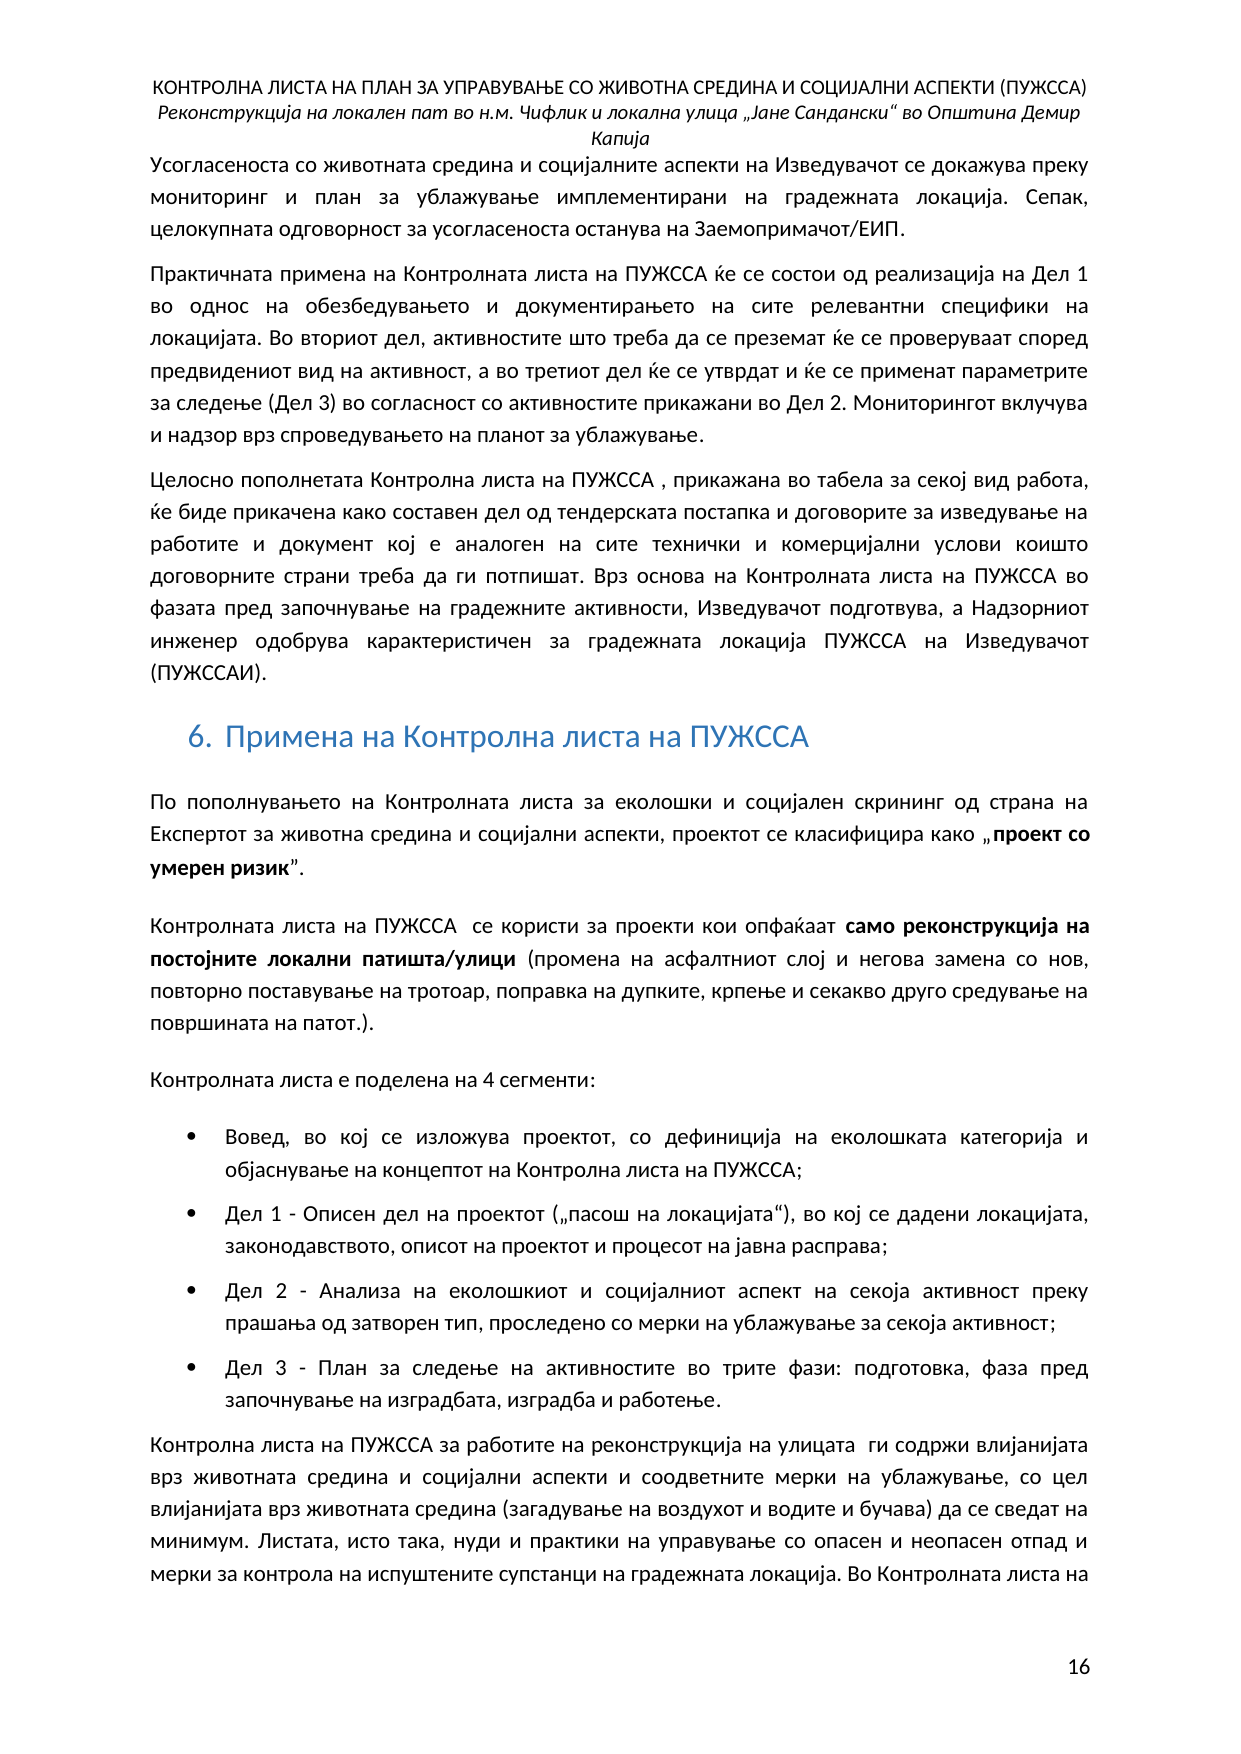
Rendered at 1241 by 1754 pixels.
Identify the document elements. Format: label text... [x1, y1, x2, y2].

list Дел 1 - Описен дел на проектот („пасош на локацијата“), во кој се дадени локацијата, законодавството, описот на проектот и процесот на јавна расправа; [187, 1199, 1090, 1259]
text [150, 1430, 1090, 1587]
text По пополнувањето на Контролната листа за еколошки и социјален скрининг од страна на Експертот за животна средина и социјални аспекти, проектот се класифицира како „проект со умерен ризик”. [150, 787, 1090, 882]
text Практичната примена на Контролната листа на ПУЖССА ќе се состои од реализација на Дел 1 во однос на обезбедувањето и документирањето на сите релевантни специфики на локацијата. Во вториот дел, активностите што треба да се преземат ќе се проверуваат според предвидениот вид на активност, а во третиот дел ќе се утврдат и ќе се применат параметрите за следење (Дел 3) во согласност со активностите прикажани во Дел 2. Мониторингот вклучува и надзор врз спроведувањето на планот за ублажување. [150, 259, 1090, 448]
text Целосно пополнетата Контролна листа на ПУЖССА , прикажана во табела за секој вид работа, ќе биде прикачена како составен дел од тендерската постапка и договорите за изведување на работите и документ кој е аналоген на сите технички и комерцијални услови коишто договорните страни треба да ги потпишат. Врз основа на Контролната листа на ПУЖССА во фазата пред започнување на градежните активности, Изведувачот подготвува, а Надзорниот инженер одобрува карактеристичен за градежната локација ПУЖССА на Изведувачот (ПУЖССАИ). [150, 465, 1090, 686]
text Усогласеноста со животната средина и социјалните аспекти на Изведувачот се докажува преку мониторинг и план за ублажување имплементирани на градежната локација. Сепак, целокупната одговорност за усогласеноста останува на Заемопримачот/ЕИП. [150, 150, 1090, 242]
list Дел 2 - Анализа на еколошкиот и социјалниот аспект на секоја активност преку прашања од затворен тип, проследено со мерки на ублажување за секоја активност; [187, 1276, 1090, 1336]
list Дел 3 - План за следење на активностите во трите фази: подготовка, фаза пред започнување на изградбата, изградба и работење. [187, 1353, 1090, 1413]
subtitle Примена на Контролна листа на ПУЖССА [187, 715, 1090, 756]
text Контролната листа е поделена на 4 сегменти: [150, 1065, 1090, 1093]
list Вовед, во кој се изложува проектот, со дефиниција на еколошката категорија и објаснување на концептот на Контролна листа на ПУЖССА; [187, 1122, 1090, 1183]
text Контролната листа на ПУЖССА се користи за проекти кои опфаќаат само реконструкција на постојните локални патишта/улици (промена на асфалтниот слој и негова замена со нов, повторно поставување на тротоар, поправка на дупките, крпење и секакво друго средување на површината на патот.). [150, 912, 1090, 1036]
